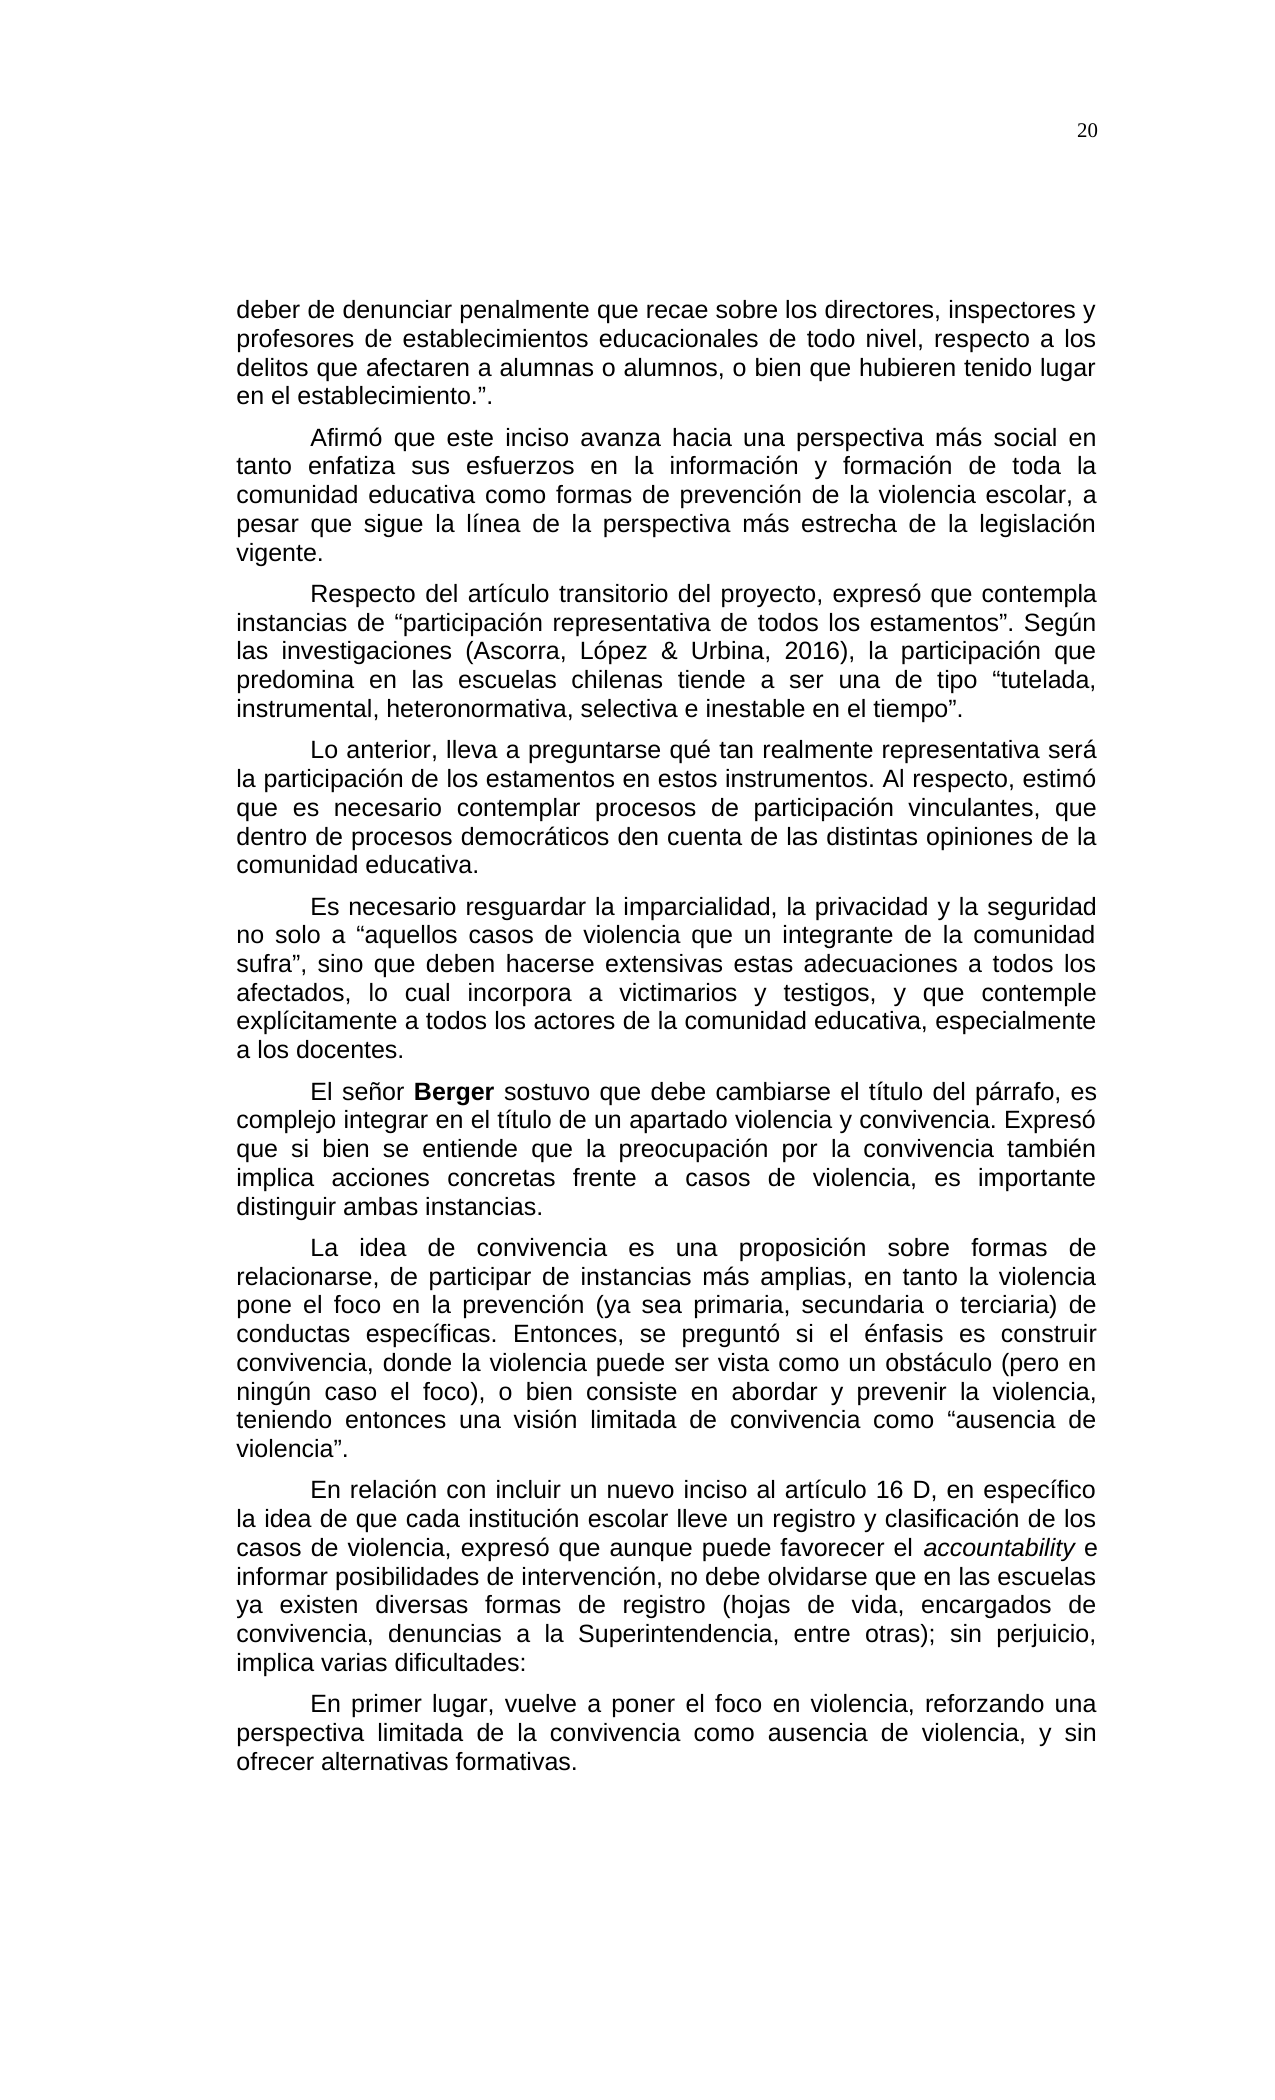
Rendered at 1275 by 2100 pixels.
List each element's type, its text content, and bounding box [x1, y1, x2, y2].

text La idea de convivencia es una proposición sobre formas de relacionarse, de participar de instancias más amplias, en tanto la violencia pone el foco en la prevención (ya sea primaria, secundaria o terciaria) de conductas específicas. Entonces, se preguntó si el énfasis es construir convivencia, donde la violencia puede ser vista como un obstáculo (pero en ningún caso el foco), o bien consiste en abordar y prevenir la violencia, teniendo entonces una visión limitada de convivencia como “ausencia de violencia”. [236, 1233, 1098, 1463]
text En primer lugar, vuelve a poner el foco en violencia, reforzando una perspectiva limitada de la convivencia como ausencia de violencia, y sin ofrecer alternativas formativas. [236, 1689, 1098, 1775]
text Respecto del artículo transitorio del proyecto, expresó que contempla instancias de “participación representativa de todos los estamentos”. Según las investigaciones (Ascorra, López & Urbina, 2016), la participación que predomina en las escuelas chilenas tiende a ser una de tipo “tutelada, instrumental, heteronormativa, selectiva e inestable en el tiempo”. [236, 579, 1098, 723]
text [236, 295, 1098, 410]
text Es necesario resguardar la imparcialidad, la privacidad y la seguridad no solo a “aquellos casos de violencia que un integrante de la comunidad sufra”, sino que deben hacerse extensivas estas adecuaciones a todos los afectados, lo cual incorpora a victimarios y testigos, y que contemple explícitamente a todos los actores de la comunidad educativa, especialmente a los docentes. [236, 892, 1098, 1064]
text Afirmó que este inciso avanza hacia una perspectiva más social en tanto enfatiza sus esfuerzos en la información y formación de toda la comunidad educativa como formas de prevención de la violencia escolar, a pesar que sigue la línea de la perspectiva más estrecha de la legislación vigente. [236, 423, 1098, 567]
text El señor Berger sostuvo que debe cambiarse el título del párrafo, es complejo integrar en el título de un apartado violencia y convivencia. Expresó que si bien se entiende que la preocupación por la convivencia también implica acciones concretas frente a casos de violencia, es importante distinguir ambas instancias. [236, 1077, 1098, 1220]
text Lo anterior, lleva a preguntarse qué tan realmente representativa será la participación de los estamentos en estos instrumentos. Al respecto, estimó que es necesario contemplar procesos de participación vinculantes, que dentro de procesos democráticos den cuenta de las distintas opiniones de la comunidad educativa. [236, 735, 1098, 879]
text En relación con incluir un nuevo inciso al artículo 16 D, en específico la idea de que cada institución escolar lleve un registro y clasificación de los casos de violencia, expresó que aunque puede favorecer el accountability e informar posibilidades de intervención, no debe olvidarse que en las escuelas ya existen diversas formas de registro (hojas de vida, encargados de convivencia, denuncias a la Superintendencia, entre otras); sin perjuicio, implica varias dificultades: [236, 1475, 1098, 1677]
